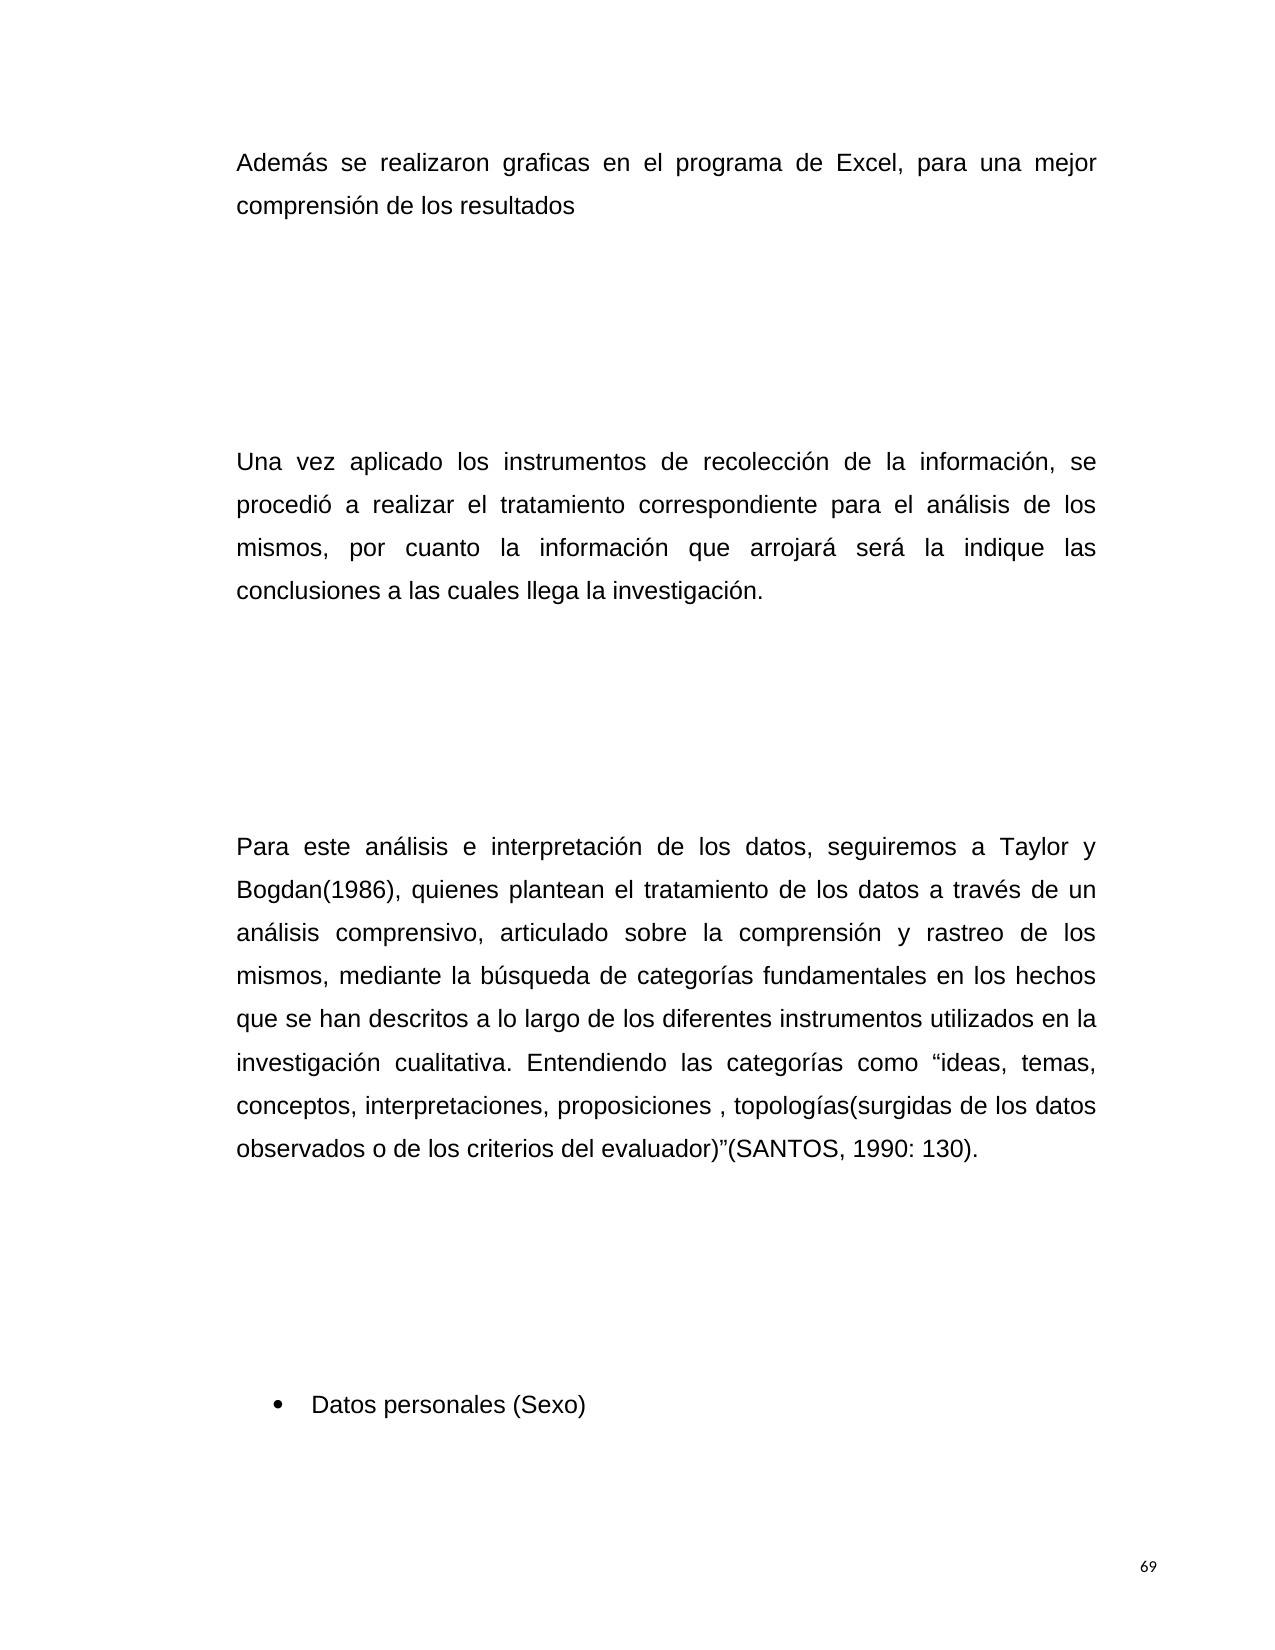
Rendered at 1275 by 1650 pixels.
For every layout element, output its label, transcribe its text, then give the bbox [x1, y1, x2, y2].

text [236, 148, 1098, 219]
list Datos personales (Sexo) [274, 1389, 1098, 1418]
text Para este análisis e interpretación de los datos, seguiremos a Taylor y Bogdan(1986), quienes plantean el tratamiento de los datos a través de un análisis comprensivo, articulado sobre la comprensión y rastreo de los mismos, mediante la búsqueda de categorías fundamentales en los hechos que se han descritos a lo largo de los diferentes instrumentos utilizados en la investigación cualitativa. Entendiendo las categorías como “ideas, temas, conceptos, interpretaciones, proposiciones , topologías(surgidas de los datos observados o de los criterios del evaluador)”(SANTOS, 1990: 130). [236, 832, 1098, 1162]
text Una vez aplicado los instrumentos de recolección de la información, se procedió a realizar el tratamiento correspondiente para el análisis de los mismos, por cuanto la información que arrojará será la indique las conclusiones a las cuales llega la investigación. [236, 447, 1098, 605]
